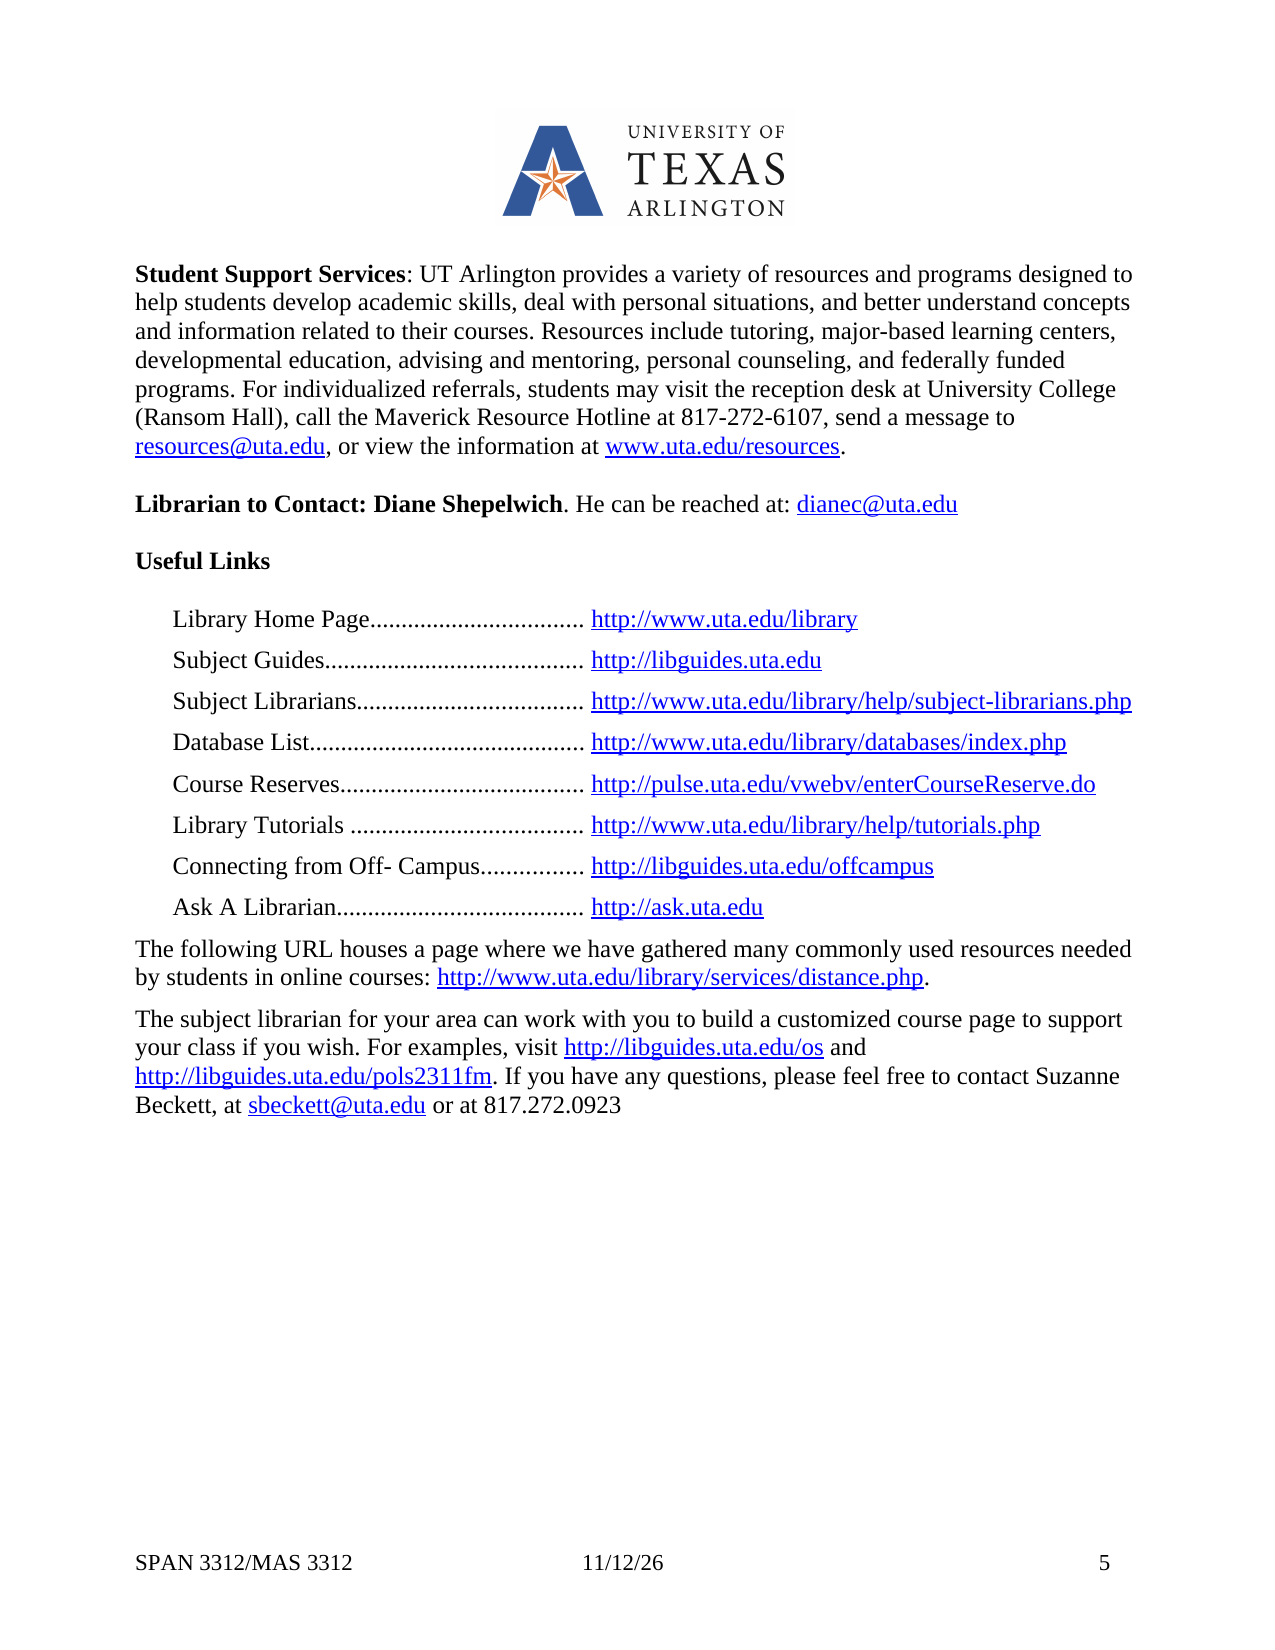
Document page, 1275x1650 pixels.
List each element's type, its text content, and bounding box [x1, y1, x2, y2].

text Ask A Librarian http://ask.uta.edu [172, 892, 1155, 921]
text The subject librarian for your area can work with you to build a customized course page to support your class if you wish. For examples, visit http://libguides.uta.edu/os and http://libguides.uta.edu/pols2311fm. If you have any questions, please feel free to contact Suzanne Beckett, at sbeckett@uta.edu or at 817.272.0923 [135, 1004, 1155, 1119]
text Subject Librarians http://www.uta.edu/library/help/subject-librarians.php [172, 686, 1155, 715]
text The following URL houses a page where we have gathered many commonly used resources needed by students in online courses: http://www.uta.edu/library/services/distance.php. [135, 934, 1155, 991]
text Librarian to Contact: Diane Shepelwich. He can be reached at: dianec@uta.edu [135, 489, 1155, 517]
text Subject Guides http://libguides.uta.edu [172, 645, 1155, 674]
text Useful Links [135, 546, 1155, 575]
text Database List http://www.uta.edu/library/databases/index.php [172, 727, 1155, 756]
picture [495, 108, 795, 226]
text Student Support Services: UT Arlington provides a variety of resources and programs designed to help students develop academic skills, deal with personal situations, and better understand concepts and information related to their courses. Resources include tutoring, major-based learning centers, developmental education, advising and mentoring, personal counseling, and federally funded programs. For individualized referrals, students may visit the reception desk at University College (Ransom Hall), call the Maverick Resource Hotline at 817-272-6107, send a message to resources@uta.edu, or view the information at www.uta.edu/resources. [135, 259, 1155, 460]
text Course Reserves http://pulse.uta.edu/vwebv/enterCourseReserve.do [172, 769, 1155, 797]
text Library Tutorials http://www.uta.edu/library/help/tutorials.php [172, 810, 1155, 839]
text Connecting from Off- Campus http://libguides.uta.edu/offcampus [172, 851, 1155, 880]
text Library Home Page http://www.uta.edu/library [172, 604, 1155, 632]
